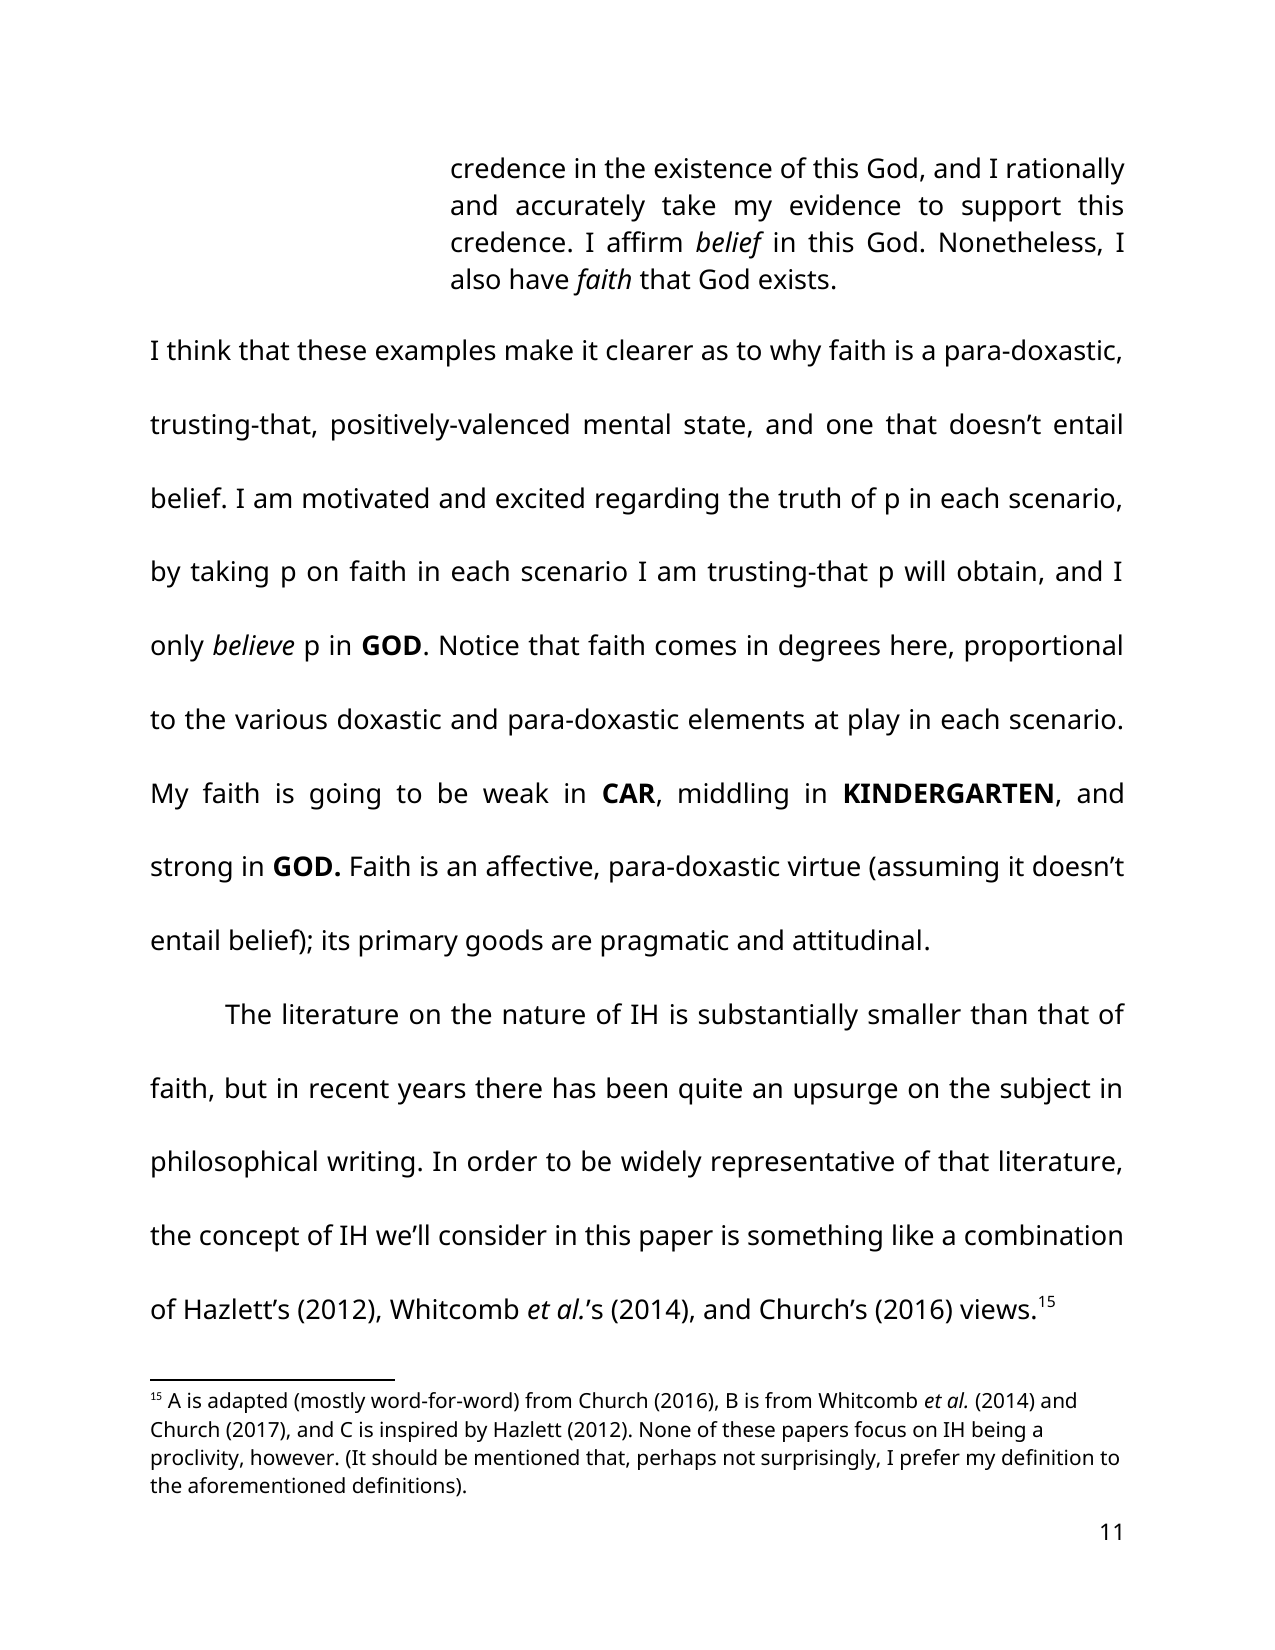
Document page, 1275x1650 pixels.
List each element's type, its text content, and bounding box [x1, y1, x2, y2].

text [225, 150, 1125, 297]
text I think that these examples make it clearer as to why faith is a para-doxastic, trusting-that, positively-valenced mental state, and one that doesn’t entail belief. I am motivated and excited regarding the truth of p in each scenario, by taking p on faith in each scenario I am trusting-that p will obtain, and I only believe p in GOD. Notice that faith comes in degrees here, proportional to the various doxastic and para-doxastic elements at play in each scenario. My faith is going to be weak in CAR, middling in KINDERGARTEN, and strong in GOD. Faith is an affective, para-doxastic virtue (assuming it doesn’t entail belief); its primary goods are pragmatic and attitudinal. [150, 332, 1125, 958]
text The literature on the nature of IH is substantially smaller than that of faith, but in recent years there has been quite an upsurge on the subject in philosophical writing. In order to be widely representative of that literature, the concept of IH we’ll consider in this paper is something like a combination of Hazlett’s (2012), Whitcomb et al.’s (2014), and Church’s (2016) views. [150, 995, 1125, 1327]
